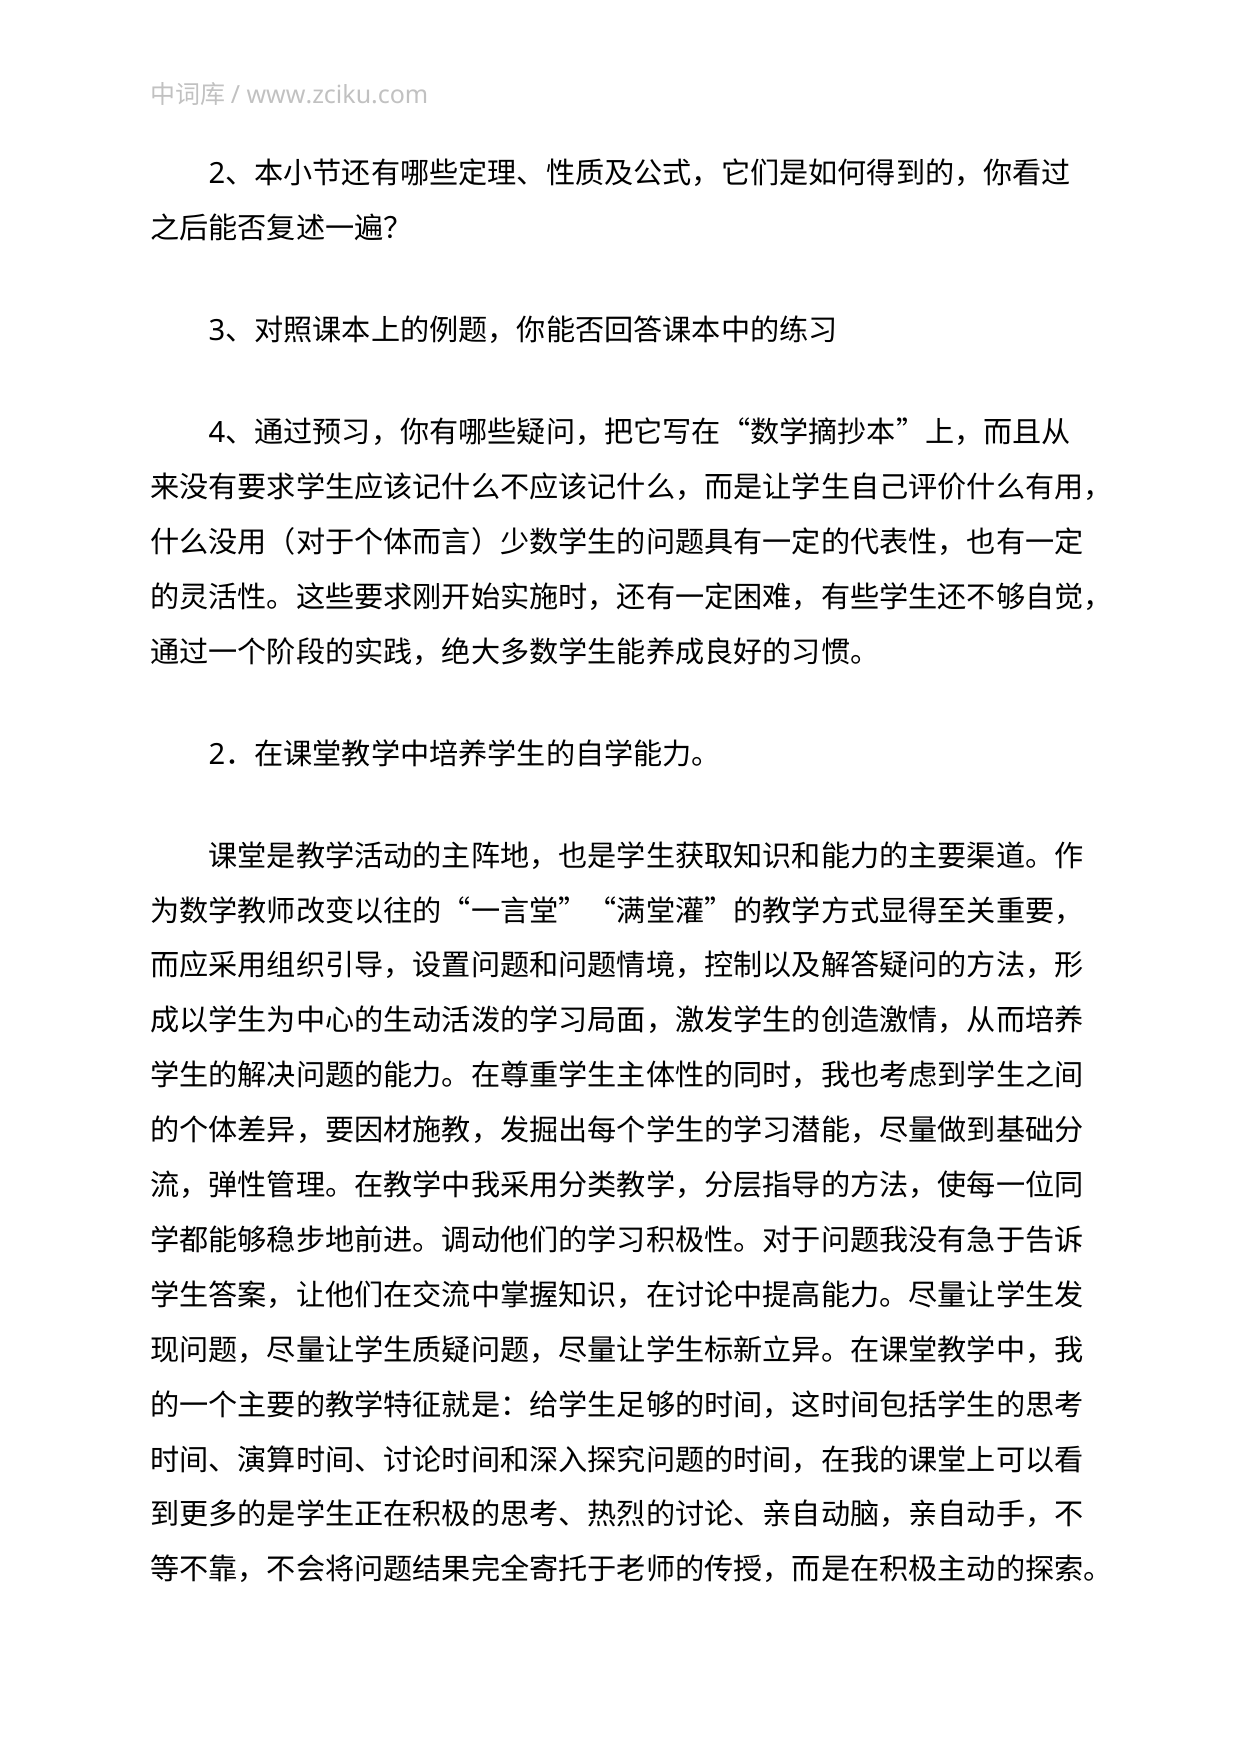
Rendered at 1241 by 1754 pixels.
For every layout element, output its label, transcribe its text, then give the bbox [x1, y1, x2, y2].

text 2．在课堂教学中培养学生的自学能力。 [150, 730, 1090, 773]
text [150, 832, 1090, 1588]
text 3、对照课本上的例题，你能否回答课本中的练习 [150, 307, 1090, 349]
text 4、通过预习，你有哪些疑问，把它写在“数学摘抄本”上，而且从来没有要求学生应该记什么不应该记什么，而是让学生自己评价什么有用，什么没用（对于个体而言）少数学生的问题具有一定的代表性，也有一定的灵活性。这些要求刚开始实施时，还有一定困难，有些学生还不够自觉，通过一个阶段的实践，绝大多数学生能养成良好的习惯。 [150, 409, 1090, 671]
text 2、本小节还有哪些定理、性质及公式，它们是如何得到的，你看过之后能否复述一遍？ [150, 150, 1090, 247]
